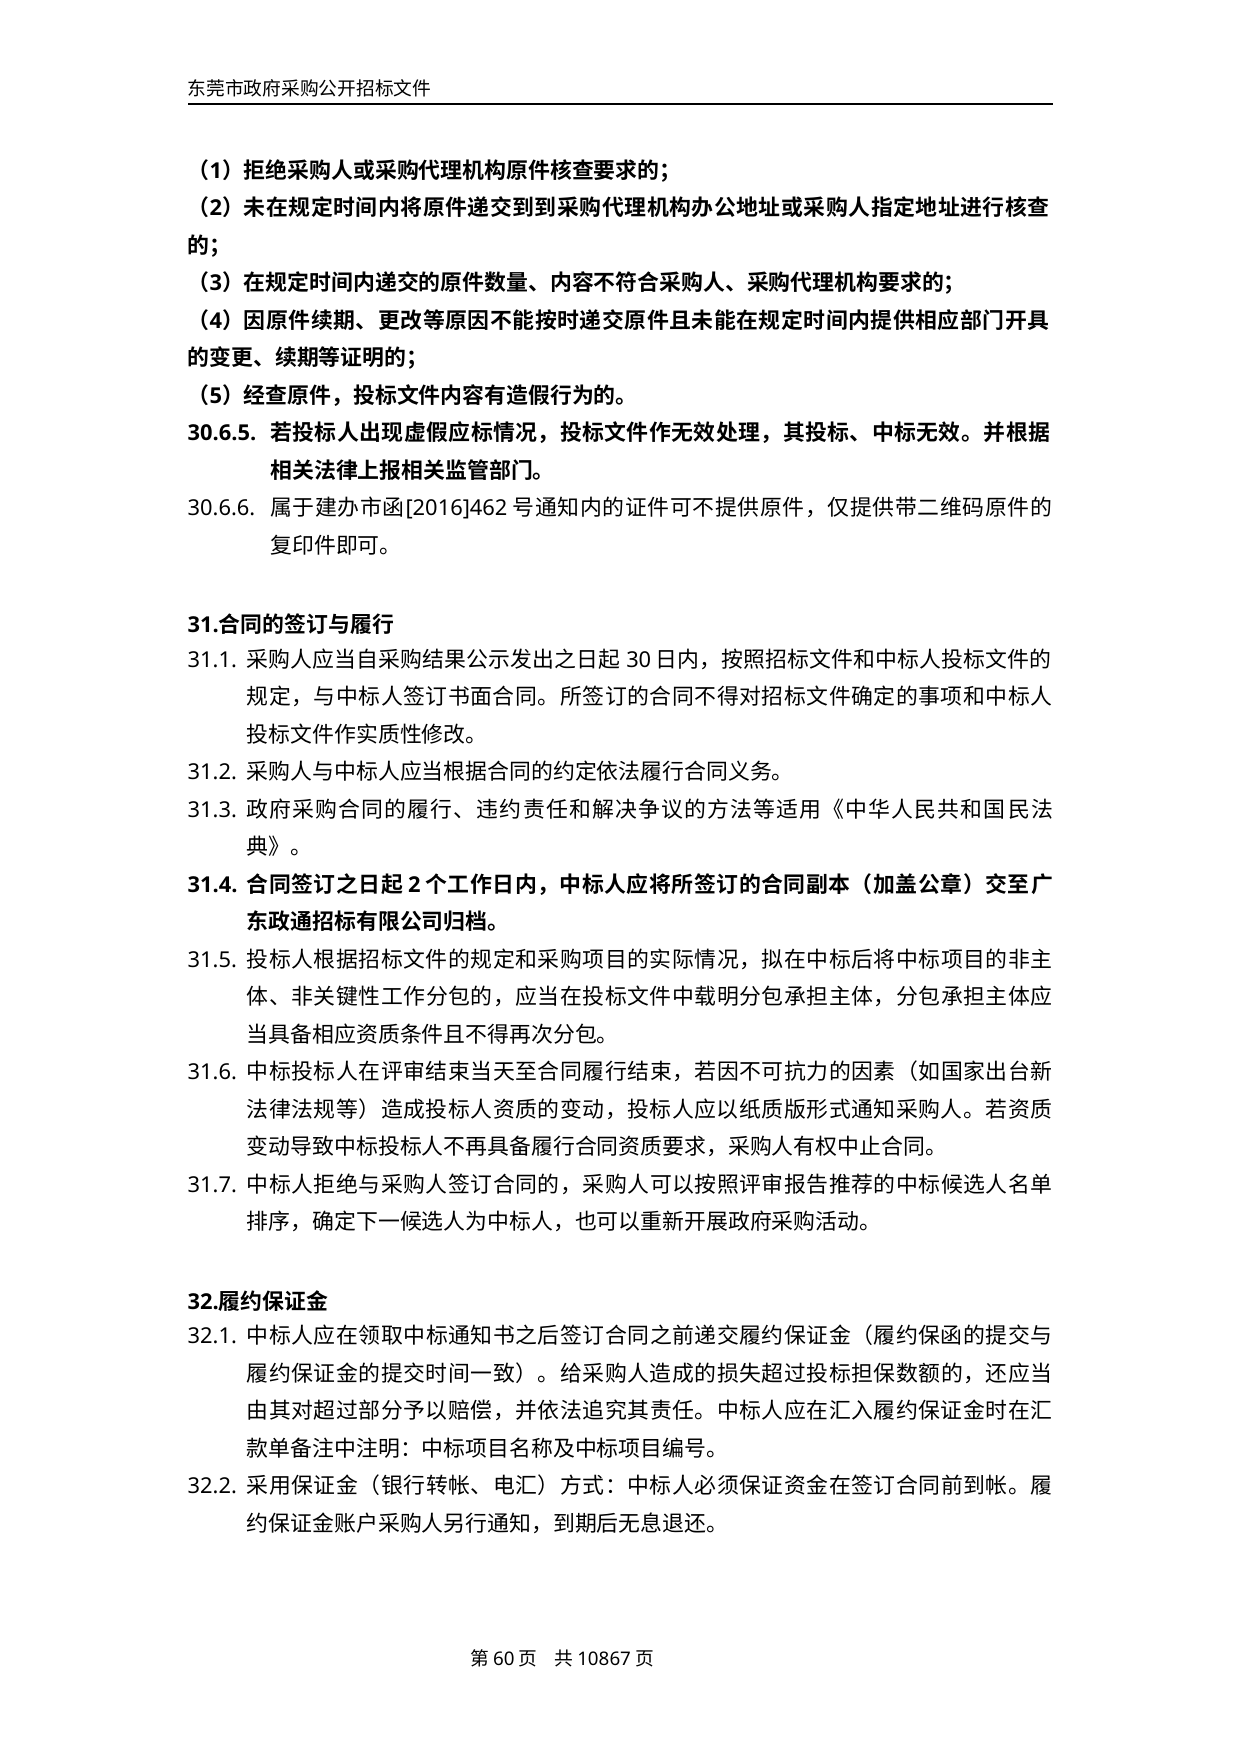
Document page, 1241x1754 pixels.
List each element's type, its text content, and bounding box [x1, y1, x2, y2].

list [187, 300, 1053, 375]
list 中标投标人在评审结束当天至合同履行结束，若因不可抗力的因素（如国家出台新法律法规等）造成投标人资质的变动，投标人应以纸质版形式通知采购人。若资质变动导致中标投标人不再具备履行合同资质要求，采购人有权中止合同。 [187, 1051, 1053, 1164]
list 中标人应在领取中标通知书之后签订合同之前递交履约保证金（履约保函的提交与履约保证金的提交时间一致）。给采购人造成的损失超过投标担保数额的，还应当由其对超过部分予以赔偿，并依法追究其责任。中标人应在汇入履约保证金时在汇款单备注中注明：中标项目名称及中标项目编号。 [187, 1315, 1053, 1465]
subtitle 32.履约保证金 [187, 1284, 1053, 1315]
list 若投标人出现虚假应标情况，投标文件作无效处理，其投标、中标无效。并根据相关法律上报相关监管部门。 [187, 412, 1053, 487]
list 采购人与中标人应当根据合同的约定依法履行合同义务。 [187, 751, 1053, 789]
list 在规定时间内递交的原件数量、内容不符合采购人、采购代理机构要求的； [187, 262, 1053, 300]
list 拒绝采购人或采购代理机构原件核查要求的； [187, 150, 1053, 187]
list 政府采购合同的履行、违约责任和解决争议的方法等适用《中华人民共和国民法典》。 [187, 789, 1053, 864]
list 经查原件，投标文件内容有造假行为的。 [187, 375, 1053, 412]
list 投标人根据招标文件的规定和采购项目的实际情况，拟在中标后将中标项目的非主体、非关键性工作分包的，应当在投标文件中载明分包承担主体，分包承担主体应当具备相应资质条件且不得再次分包。 [187, 939, 1053, 1051]
list 属于建办市函[2016]462号通知内的证件可不提供原件，仅提供带二维码原件的复印件即可。 [187, 487, 1053, 562]
list 未在规定时间内将原件递交到到采购代理机构办公地址或采购人指定地址进行核查的； [187, 187, 1053, 262]
list 采用保证金（银行转帐、电汇）方式：中标人必须保证资金在签订合同前到帐。履约保证金账户采购人另行通知，到期后无息退还。 [187, 1465, 1053, 1540]
subtitle 31.合同的签订与履行 [187, 607, 1053, 639]
list 中标人拒绝与采购人签订合同的，采购人可以按照评审报告推荐的中标候选人名单排序，确定下一候选人为中标人，也可以重新开展政府采购活动。 [187, 1164, 1053, 1239]
list 合同签订之日起2个工作日内，中标人应将所签订的合同副本（加盖公章）交至广东政通招标有限公司归档。 [187, 864, 1053, 939]
list 采购人应当自采购结果公示发出之日起30日内，按照招标文件和中标人投标文件的规定，与中标人签订书面合同。所签订的合同不得对招标文件确定的事项和中标人投标文件作实质性修改。 [187, 639, 1053, 751]
